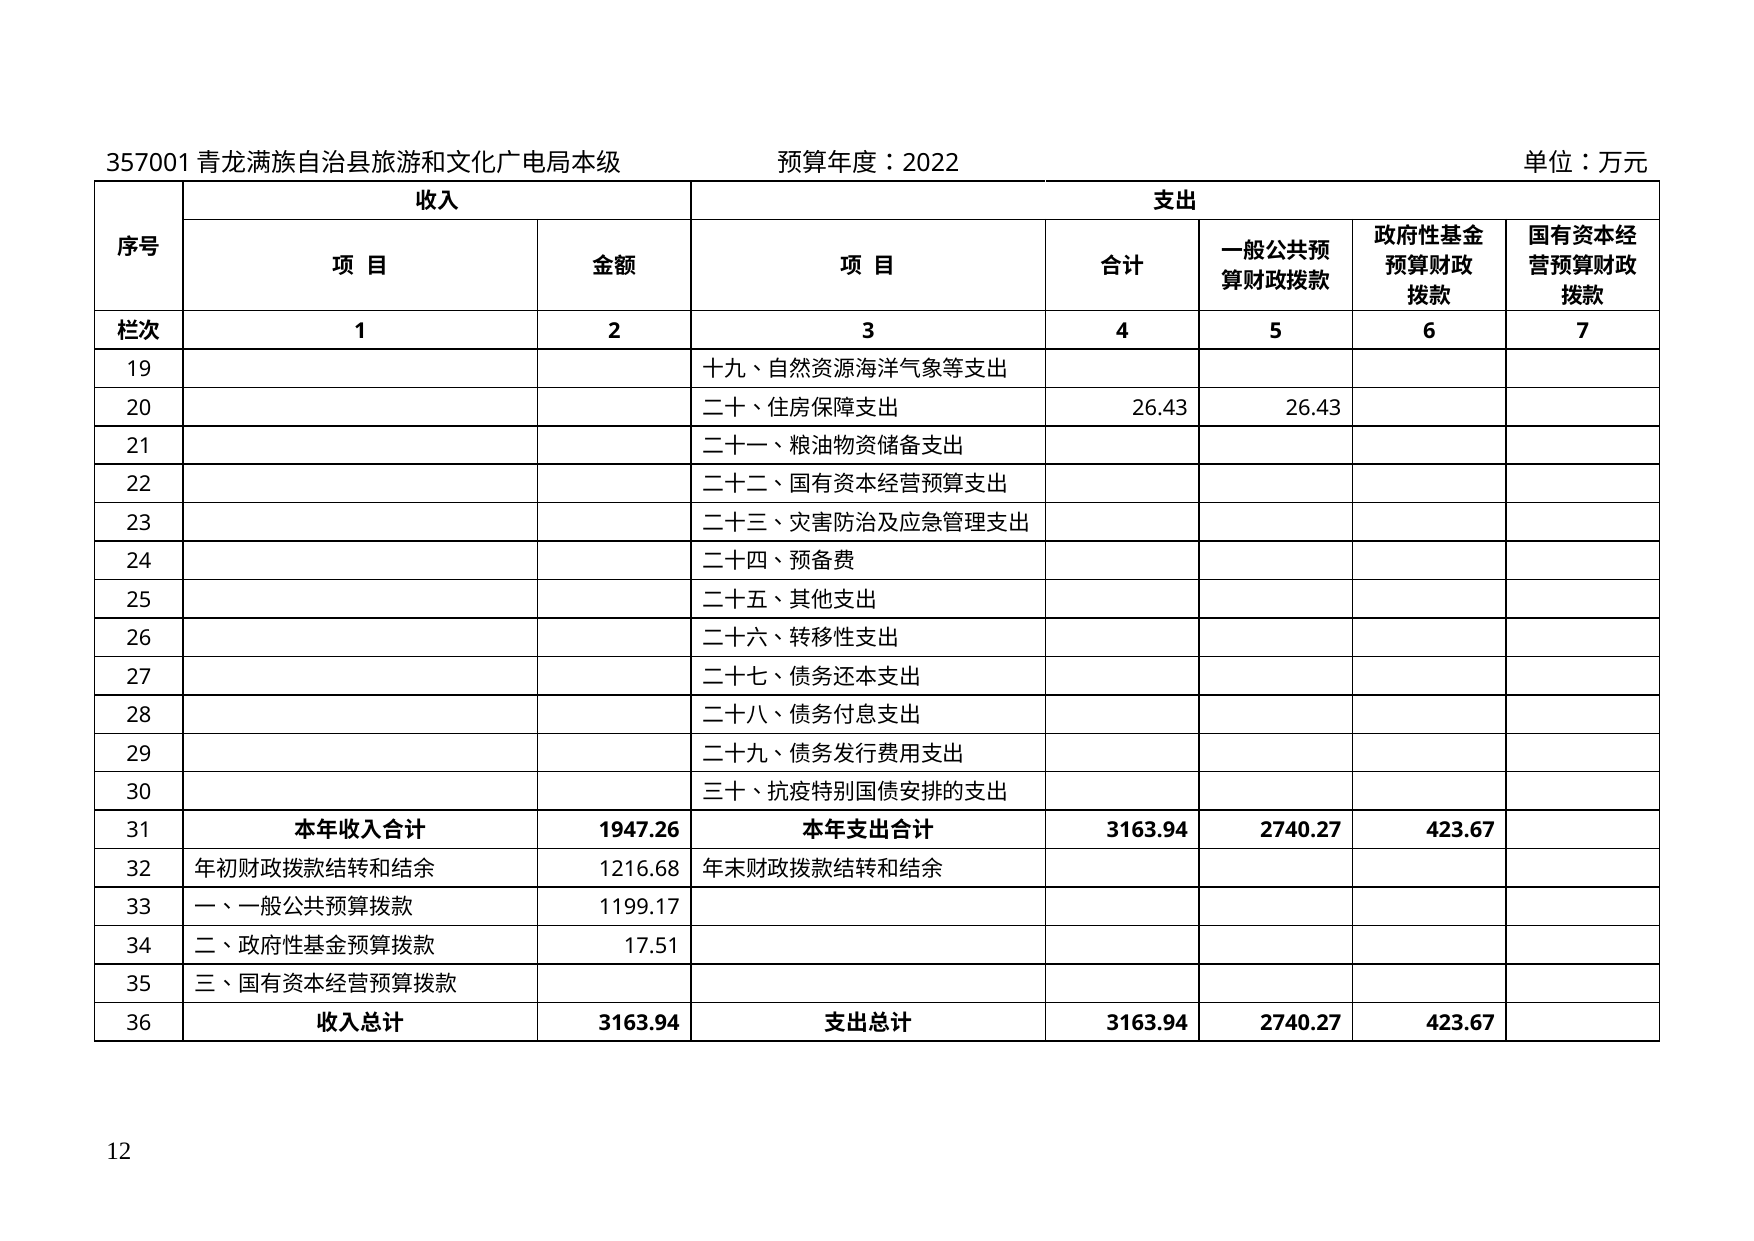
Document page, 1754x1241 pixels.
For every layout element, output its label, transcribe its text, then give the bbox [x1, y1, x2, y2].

table_cell [538, 503, 690, 540]
table_cell [1353, 350, 1505, 386]
table_cell 二十九、债务发行费用支出 [692, 734, 1045, 771]
table_cell 6 [1353, 311, 1505, 348]
table_cell [1046, 580, 1198, 617]
table_cell [1200, 657, 1352, 694]
table_cell [538, 350, 690, 386]
table_cell 支出 [692, 182, 1659, 219]
table_cell [1507, 388, 1659, 425]
table_cell [538, 427, 690, 463]
table_cell [1353, 965, 1505, 1001]
table_cell [1200, 888, 1352, 924]
table_cell 年初财政拨款结转和结余 [184, 849, 537, 886]
table_cell 本年支出合计 [692, 811, 1045, 848]
table_cell 34 [95, 926, 182, 963]
table_cell 5 [1200, 311, 1352, 348]
table_cell [1046, 772, 1198, 809]
table_cell 二十一、粮油物资储备支出 [692, 427, 1045, 463]
table_cell [1046, 888, 1198, 924]
table_cell [184, 542, 537, 579]
table_cell 二、政府性基金预算拨款 [184, 926, 537, 963]
table_cell [1353, 465, 1505, 502]
table_cell [538, 734, 690, 771]
table_cell [1507, 427, 1659, 463]
table_cell 7 [1507, 311, 1659, 348]
table_cell [1507, 772, 1659, 809]
table_cell [1353, 696, 1505, 732]
table_cell 金额 [538, 220, 690, 309]
table_cell 19 [95, 350, 182, 386]
table_cell [1046, 965, 1198, 1001]
table_cell 2740.27 [1200, 811, 1352, 848]
table_cell 项 目 [184, 220, 537, 309]
table_cell 26.43 [1046, 388, 1198, 425]
table_cell [184, 619, 537, 656]
table_cell [1353, 734, 1505, 771]
table_cell 35 [95, 965, 182, 1001]
table_cell 28 [95, 696, 182, 732]
table_cell [184, 580, 537, 617]
table_cell [1353, 849, 1505, 886]
table_cell [1507, 888, 1659, 924]
table_cell [1507, 811, 1659, 848]
table_cell 二十五、其他支出 [692, 580, 1045, 617]
table_cell [1507, 657, 1659, 694]
table_cell 1947.26 [538, 811, 690, 848]
table_cell 3 [692, 311, 1045, 348]
table_cell 收入总计 [184, 1003, 537, 1040]
table_cell [1200, 503, 1352, 540]
table_cell 30 [95, 772, 182, 809]
table_cell 国有资本经营预算财政拨款 [1507, 220, 1659, 309]
table_cell [538, 965, 690, 1001]
table_cell [1200, 619, 1352, 656]
table_cell [1353, 542, 1505, 579]
table_cell [1200, 772, 1352, 809]
table_cell 22 [95, 465, 182, 502]
table_header 357001青龙满族自治县旅游和文化广电局本级 [95, 143, 690, 180]
table_cell [184, 427, 537, 463]
table_cell 26.43 [1200, 388, 1352, 425]
table_cell [1046, 619, 1198, 656]
table_cell [1200, 849, 1352, 886]
table_cell [538, 388, 690, 425]
table_cell [1507, 849, 1659, 886]
table_cell [1046, 926, 1198, 963]
table_cell [538, 465, 690, 502]
table_cell 25 [95, 580, 182, 617]
table_cell 17.51 [538, 926, 690, 963]
table_cell 收入 [184, 182, 690, 219]
table_cell 36 [95, 1003, 182, 1040]
table_cell [184, 503, 537, 540]
table_cell [538, 657, 690, 694]
table_cell [1046, 657, 1198, 694]
table_cell [1353, 772, 1505, 809]
table_cell 32 [95, 849, 182, 886]
table_cell 二十六、转移性支出 [692, 619, 1045, 656]
table_cell [538, 580, 690, 617]
table_cell 27 [95, 657, 182, 694]
table_cell 3163.94 [1046, 1003, 1198, 1040]
table_cell 21 [95, 427, 182, 463]
table_cell [1507, 926, 1659, 963]
table_cell [184, 657, 537, 694]
table_cell [1200, 580, 1352, 617]
table_cell 支出总计 [692, 1003, 1045, 1040]
table_cell 423.67 [1353, 811, 1505, 848]
table_cell [1200, 696, 1352, 732]
table_cell 1199.17 [538, 888, 690, 924]
table_cell [1200, 350, 1352, 386]
table_cell 31 [95, 811, 182, 848]
table_cell 三、国有资本经营预算拨款 [184, 965, 537, 1001]
table_cell [538, 696, 690, 732]
table_header 预算年度：2022 [692, 143, 1045, 180]
table_cell [1353, 580, 1505, 617]
table_cell [1507, 542, 1659, 579]
table_cell [1046, 696, 1198, 732]
table_cell [538, 619, 690, 656]
table_cell 十九、自然资源海洋气象等支出 [692, 350, 1045, 386]
table_cell 栏次 [95, 311, 182, 348]
table_cell [1353, 388, 1505, 425]
table_cell [1046, 849, 1198, 886]
table_cell 二十二、国有资本经营预算支出 [692, 465, 1045, 502]
table_cell 3163.94 [538, 1003, 690, 1040]
table_cell [1507, 1003, 1659, 1040]
table_cell [1353, 926, 1505, 963]
table_cell [1200, 542, 1352, 579]
table_cell [1507, 734, 1659, 771]
table_cell 一、一般公共预算拨款 [184, 888, 537, 924]
table_cell [1200, 427, 1352, 463]
table_cell 24 [95, 542, 182, 579]
table_cell [692, 888, 1045, 924]
table_cell [1046, 427, 1198, 463]
table_cell [184, 772, 537, 809]
table_cell [1046, 465, 1198, 502]
table_cell [184, 696, 537, 732]
table_cell 二十八、债务付息支出 [692, 696, 1045, 732]
table_cell [1200, 465, 1352, 502]
table_cell [1353, 503, 1505, 540]
table_cell 26 [95, 619, 182, 656]
table_cell 合计 [1046, 220, 1198, 309]
table_cell 年末财政拨款结转和结余 [692, 849, 1045, 886]
table_cell 4 [1046, 311, 1198, 348]
table_cell [1353, 619, 1505, 656]
table_cell [184, 465, 537, 502]
table_header 单位：万元 [1046, 143, 1659, 180]
table_cell 项 目 [692, 220, 1045, 309]
table_cell 23 [95, 503, 182, 540]
table_cell 政府性基金预算财政 拨款 [1353, 220, 1505, 309]
table_cell [184, 350, 537, 386]
table_cell 29 [95, 734, 182, 771]
table_cell 423.67 [1353, 1003, 1505, 1040]
table_cell [1200, 926, 1352, 963]
table_cell [1353, 427, 1505, 463]
table_cell 本年收入合计 [184, 811, 537, 848]
table_cell [1046, 503, 1198, 540]
table_cell [1507, 350, 1659, 386]
table_cell 二十、住房保障支出 [692, 388, 1045, 425]
table_cell 1216.68 [538, 849, 690, 886]
table_cell 二十七、债务还本支出 [692, 657, 1045, 694]
table_cell [538, 772, 690, 809]
table_cell [538, 542, 690, 579]
table_cell [1507, 580, 1659, 617]
table_cell 三十、抗疫特别国债安排的支出 [692, 772, 1045, 809]
table_cell [1200, 734, 1352, 771]
table_cell 1 [184, 311, 537, 348]
table_cell [1507, 619, 1659, 656]
table_cell [1046, 350, 1198, 386]
table_cell 2740.27 [1200, 1003, 1352, 1040]
table_cell [692, 926, 1045, 963]
table_cell [1046, 734, 1198, 771]
table_cell [184, 388, 537, 425]
table_cell 一般公共预算财政拨款 [1200, 220, 1352, 309]
table_cell 20 [95, 388, 182, 425]
table_cell 二十四、预备费 [692, 542, 1045, 579]
table_cell [1200, 965, 1352, 1001]
table_cell [1507, 465, 1659, 502]
table_cell [1507, 965, 1659, 1001]
table_cell [1046, 542, 1198, 579]
table_cell [184, 734, 537, 771]
table_cell [692, 965, 1045, 1001]
table_cell [1507, 503, 1659, 540]
table_cell 序号 [95, 182, 182, 309]
table_cell 2 [538, 311, 690, 348]
table_cell [1353, 657, 1505, 694]
table_cell 3163.94 [1046, 811, 1198, 848]
table_cell [1507, 696, 1659, 732]
table_cell 33 [95, 888, 182, 924]
table_cell [1353, 888, 1505, 924]
table_cell 二十三、灾害防治及应急管理支出 [692, 503, 1045, 540]
